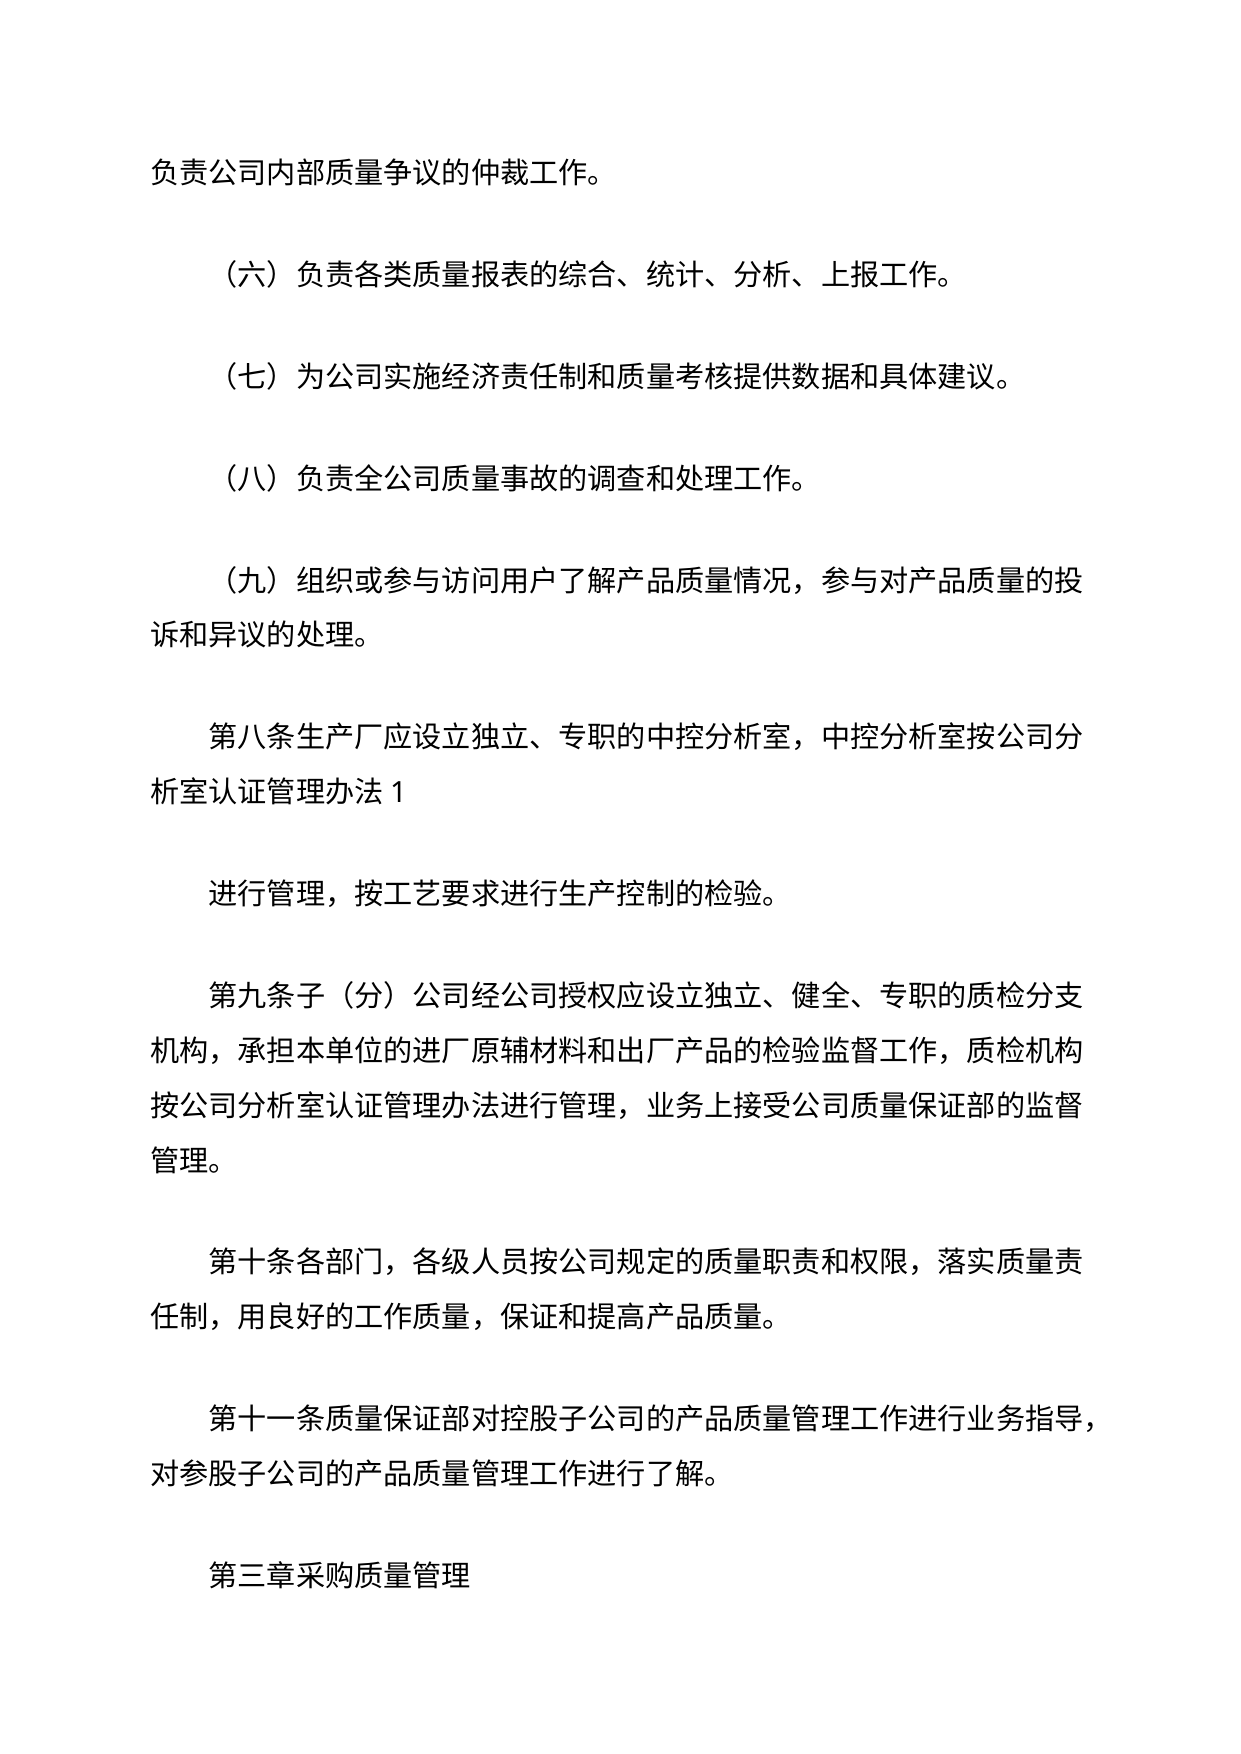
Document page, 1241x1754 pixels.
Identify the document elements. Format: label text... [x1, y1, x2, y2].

text 第十条各部门，各级人员按公司规定的质量职责和权限，落实质量责任制，用良好的工作质量，保证和提高产品质量。 [150, 1239, 1090, 1336]
text 第三章采购质量管理 [150, 1552, 1090, 1594]
text （七）为公司实施经济责任制和质量考核提供数据和具体建议。 [150, 353, 1090, 396]
text （八）负责全公司质量事故的调查和处理工作。 [150, 455, 1090, 498]
text 进行管理，按工艺要求进行生产控制的检验。 [150, 871, 1090, 913]
text 第九条子（分）公司经公司授权应设立独立、健全、专职的质检分支机构，承担本单位的进厂原辅材料和出厂产品的检验监督工作，质检机构按公司分析室认证管理办法进行管理，业务上接受公司质量保证部的监督管理。 [150, 972, 1090, 1179]
text （六）负责各类质量报表的综合、统计、分析、上报工作。 [150, 252, 1090, 294]
text （九）组织或参与访问用户了解产品质量情况，参与对产品质量的投诉和异议的处理。 [150, 557, 1090, 654]
text 第八条生产厂应设立独立、专职的中控分析室，中控分析室按公司分析室认证管理办法 1 [150, 714, 1090, 811]
text 第十一条质量保证部对控股子公司的产品质量管理工作进行业务指导，对参股子公司的产品质量管理工作进行了解。 [150, 1396, 1090, 1493]
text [150, 150, 1090, 192]
